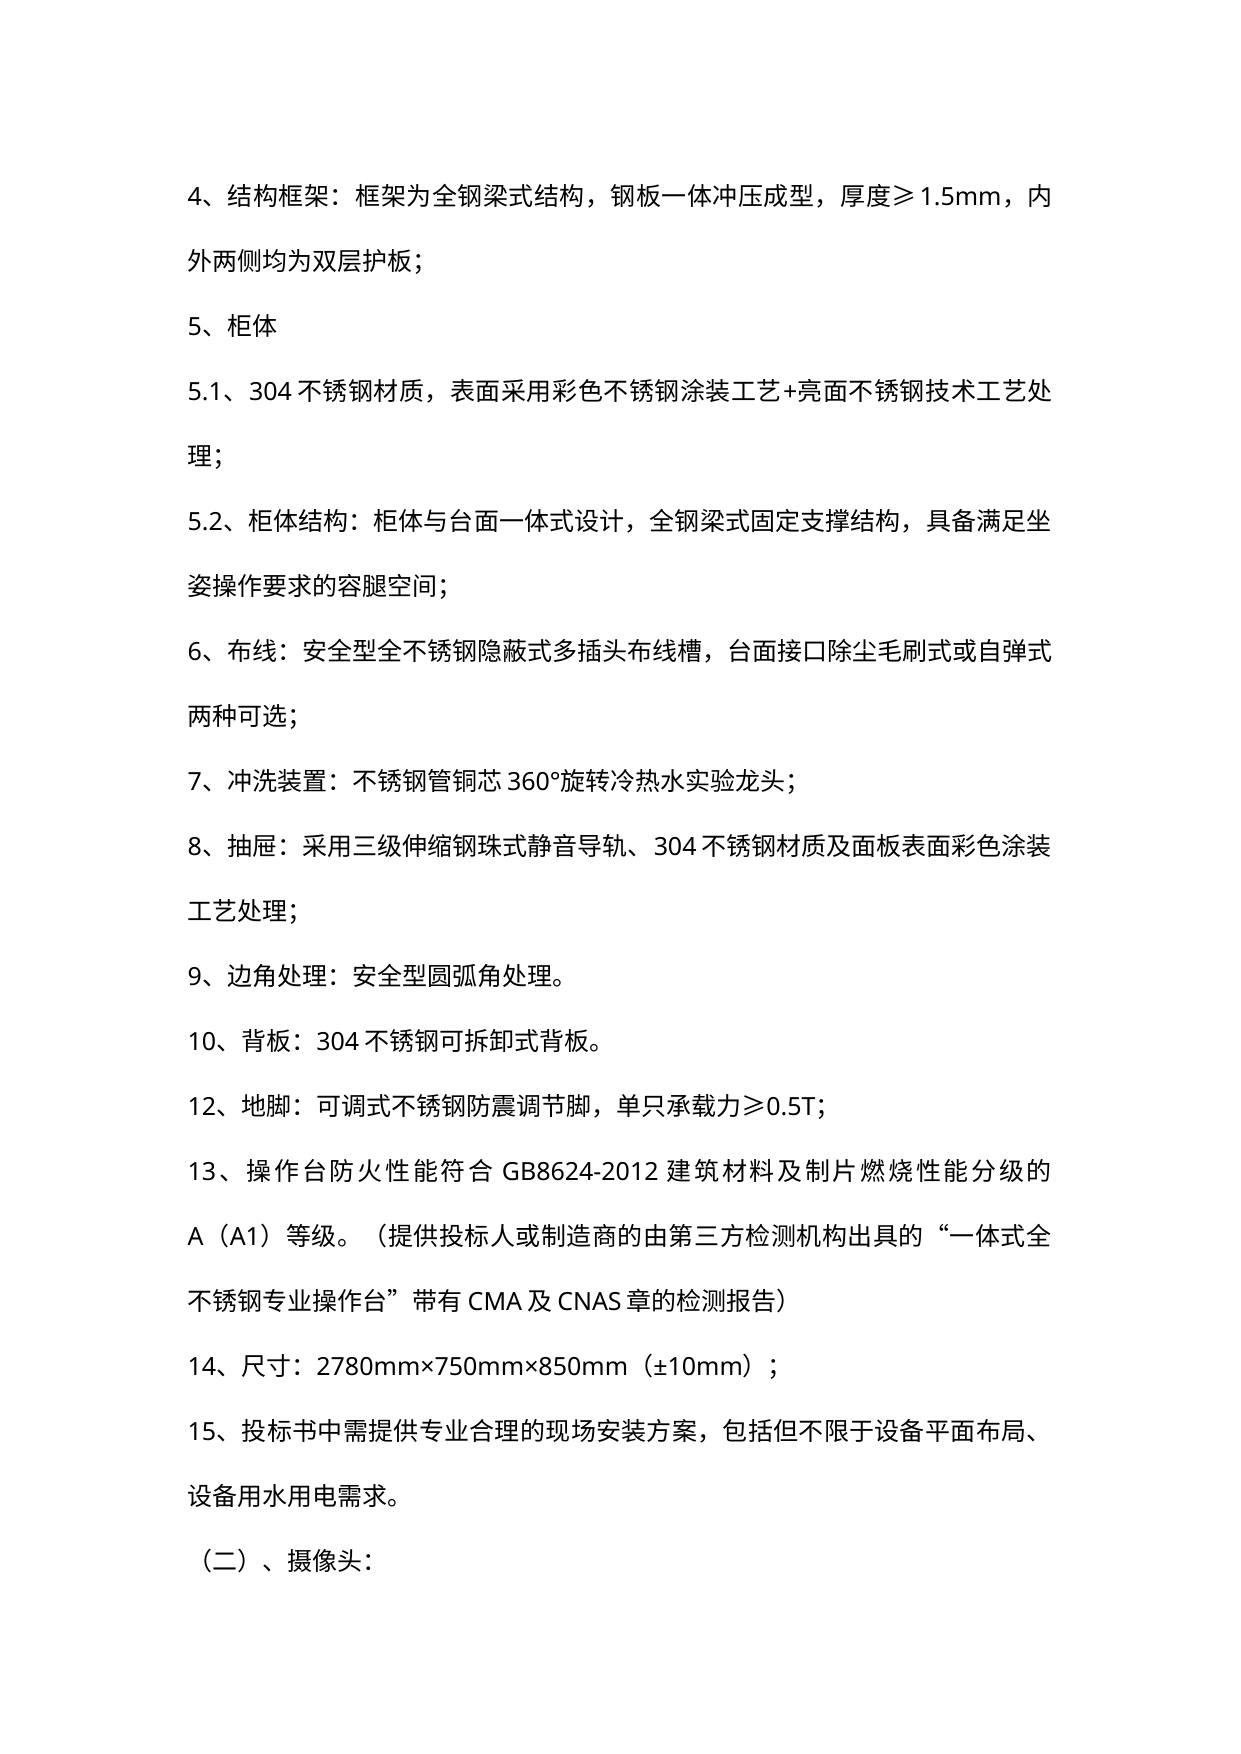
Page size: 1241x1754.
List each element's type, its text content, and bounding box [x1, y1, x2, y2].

text 7、冲洗装置：不锈钢管铜芯360°旋转冷热水实验龙头； [187, 747, 1053, 812]
text 4、结构框架：框架为全钢梁式结构，钢板一体冲压成型，厚度≥1.5mm，内外两侧均为双层护板； [187, 162, 1053, 292]
text 8、抽屉：采用三级伸缩钢珠式静音导轨、304不锈钢材质及面板表面彩色涂装工艺处理； [187, 812, 1053, 942]
text 10、背板：304不锈钢可拆卸式背板。 [187, 1007, 1053, 1072]
text 15、投标书中需提供专业合理的现场安装方案，包括但不限于设备平面布局、设备用水用电需求。 [187, 1397, 1053, 1527]
text 6、布线：安全型全不锈钢隐蔽式多插头布线槽，台面接口除尘毛刷式或自弹式两种可选； [187, 617, 1053, 747]
text 13、操作台防火性能符合GB8624-2012建筑材料及制片燃烧性能分级的A（A1）等级。（提供投标人或制造商的由第三方检测机构出具的“一体式全不锈钢专业操作台”带有CMA及CNAS章的检测报告） [187, 1137, 1053, 1332]
text 12、地脚：可调式不锈钢防震调节脚，单只承载力≥0.5T； [187, 1072, 1053, 1137]
text 9、边角处理：安全型圆弧角处理。 [187, 942, 1053, 1007]
text 5、柜体 [187, 292, 1053, 357]
text 14、尺寸：2780mm×750mm×850mm（±10mm）； [187, 1332, 1053, 1397]
text 5.1、304不锈钢材质，表面采用彩色不锈钢涂装工艺+亮面不锈钢技术工艺处理； [187, 357, 1053, 487]
text 5.2、柜体结构：柜体与台面一体式设计，全钢梁式固定支撑结构，具备满足坐姿操作要求的容腿空间； [187, 487, 1053, 617]
text （二）、摄像头： [187, 1527, 1053, 1592]
